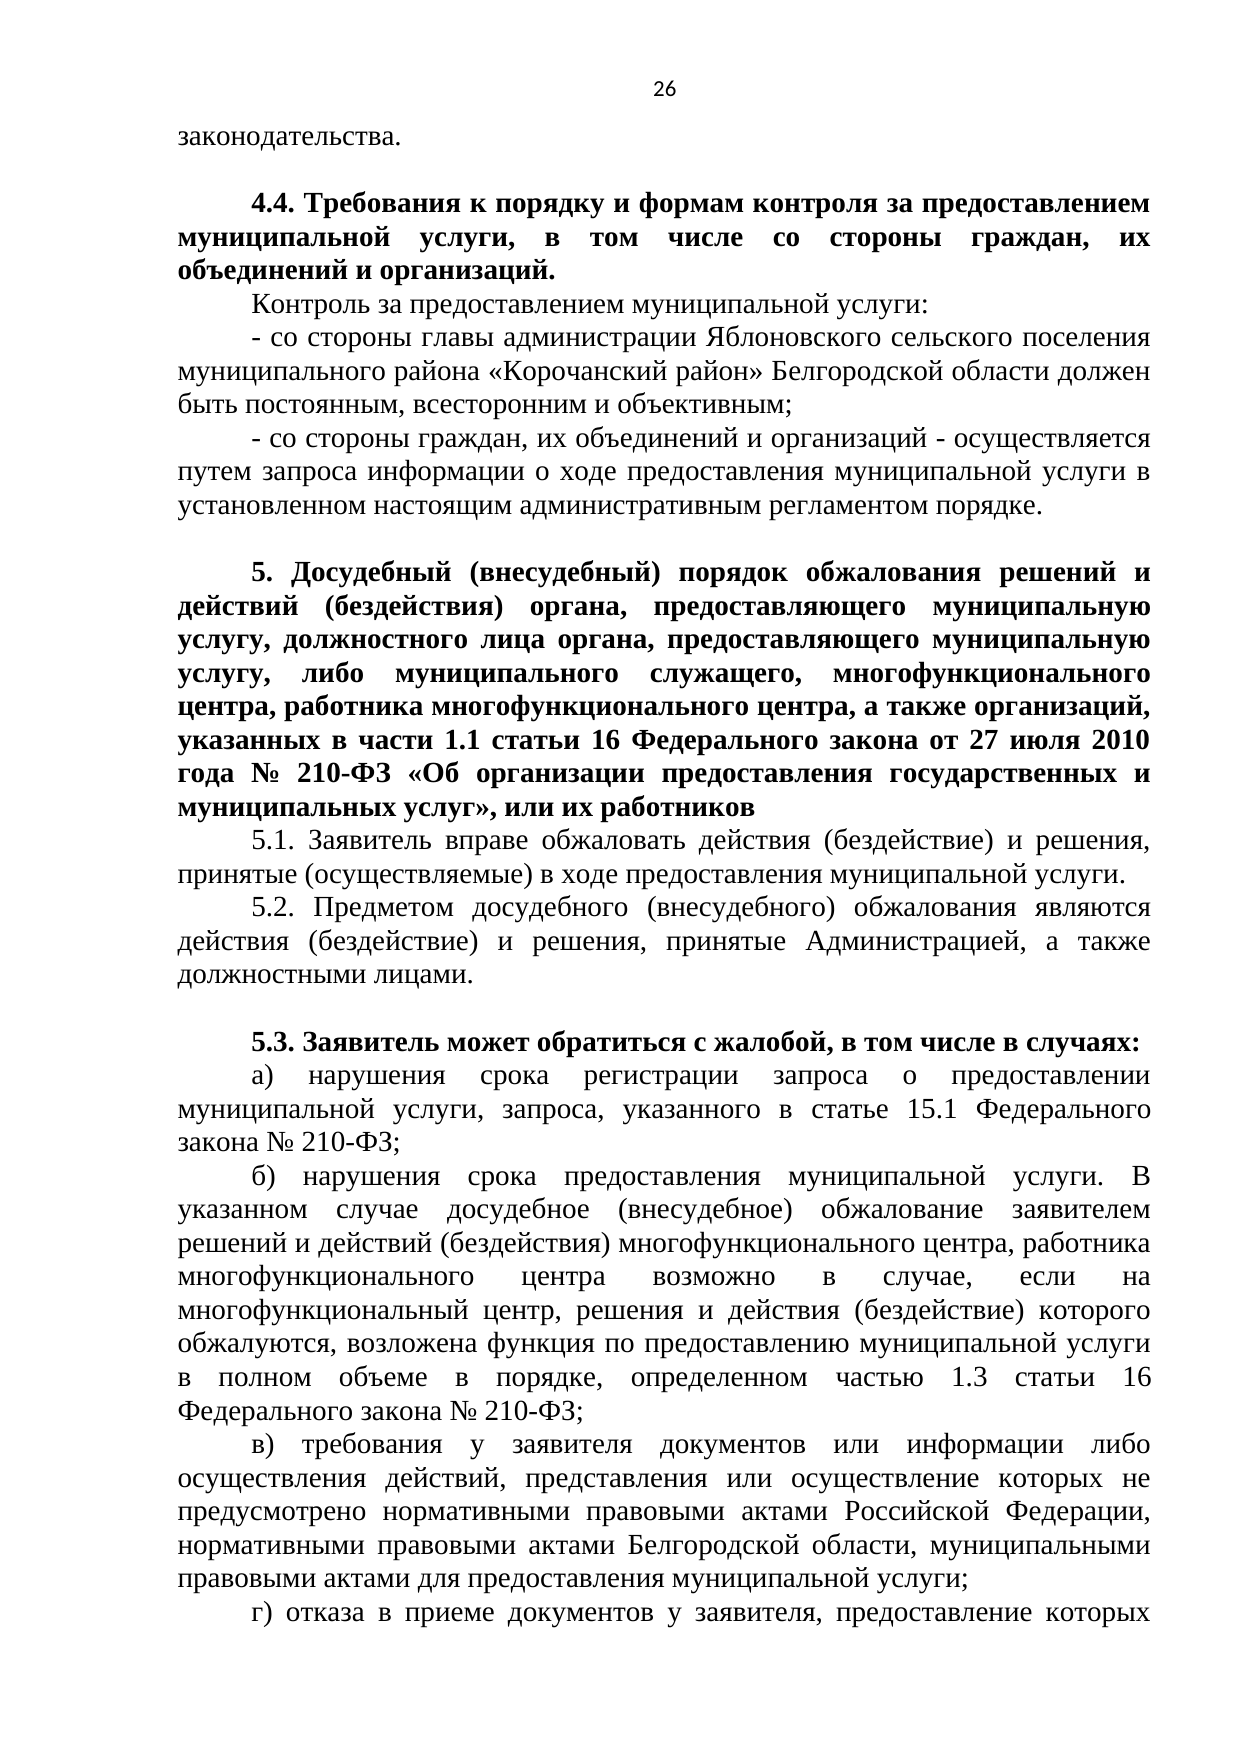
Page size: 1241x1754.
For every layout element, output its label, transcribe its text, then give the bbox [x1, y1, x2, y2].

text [177, 1594, 1152, 1627]
text 5.1. Заявитель вправе обжаловать действия (бездействие) и решения, принятые (осуществляемые) в ходе предоставления муниципальной услуги. [177, 822, 1152, 889]
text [177, 118, 1152, 152]
title 5. Досудебный (внесудебный) порядок обжалования решений и действий (бездействия) органа, предоставляющего муниципальную услугу, должностного лица органа, предоставляющего муниципальную услугу, либо муниципального служащего, многофункционального центра, работника многофункционального центра, а также организаций, указанных в части 1.1 статьи 16 Федерального закона от 27 июля 2010 года № 210-ФЗ «Об организации предоставления государственных и муниципальных услуг», или их работников [177, 554, 1152, 822]
text а) нарушения срока регистрации запроса о предоставлении муниципальной услуги, запроса, указанного в статье 15.1 Федерального закона № 210-ФЗ; [177, 1057, 1152, 1158]
text - со стороны граждан, их объединений и организаций - осуществляется путем запроса информации о ходе предоставления муниципальной услуги в установленном настоящим административным регламентом порядке. [177, 420, 1152, 521]
text б) нарушения срока предоставления муниципальной услуги. В указанном случае досудебное (внесудебное) обжалование заявителем решений и действий (бездействия) многофункционального центра, работника многофункционального центра возможно в случае, если на многофункциональный центр, решения и действия (бездействие) которого обжалуются, возложена функция по предоставлению муниципальной услуги в полном объеме в порядке, определенном частью 1.3 статьи 16 Федерального закона № 210-ФЗ; [177, 1158, 1152, 1426]
text 5.3. Заявитель может обратиться с жалобой, в том числе в случаях: [177, 1024, 1152, 1057]
text - со стороны главы администрации Яблоновского сельского поселения муниципального района «Корочанский район» Белгородской области должен быть постоянным, всесторонним и объективным; [177, 319, 1152, 420]
text Контроль за предоставлением муниципальной услуги: [177, 286, 1152, 319]
text 4.4. Требования к порядку и формам контроля за предоставлением муниципальной услуги, в том числе со стороны граждан, их объединений и организаций. [177, 185, 1152, 286]
text 5.2. Предметом досудебного (внесудебного) обжалования являются действия (бездействие) и решения, принятые Администрацией, а также должностными лицами. [177, 889, 1152, 990]
text в) требования у заявителя документов или информации либо осуществления действий, представления или осуществление которых не предусмотрено нормативными правовыми актами Российской Федерации, нормативными правовыми актами Белгородской области, муниципальными правовыми актами для предоставления муниципальной услуги; [177, 1426, 1152, 1594]
